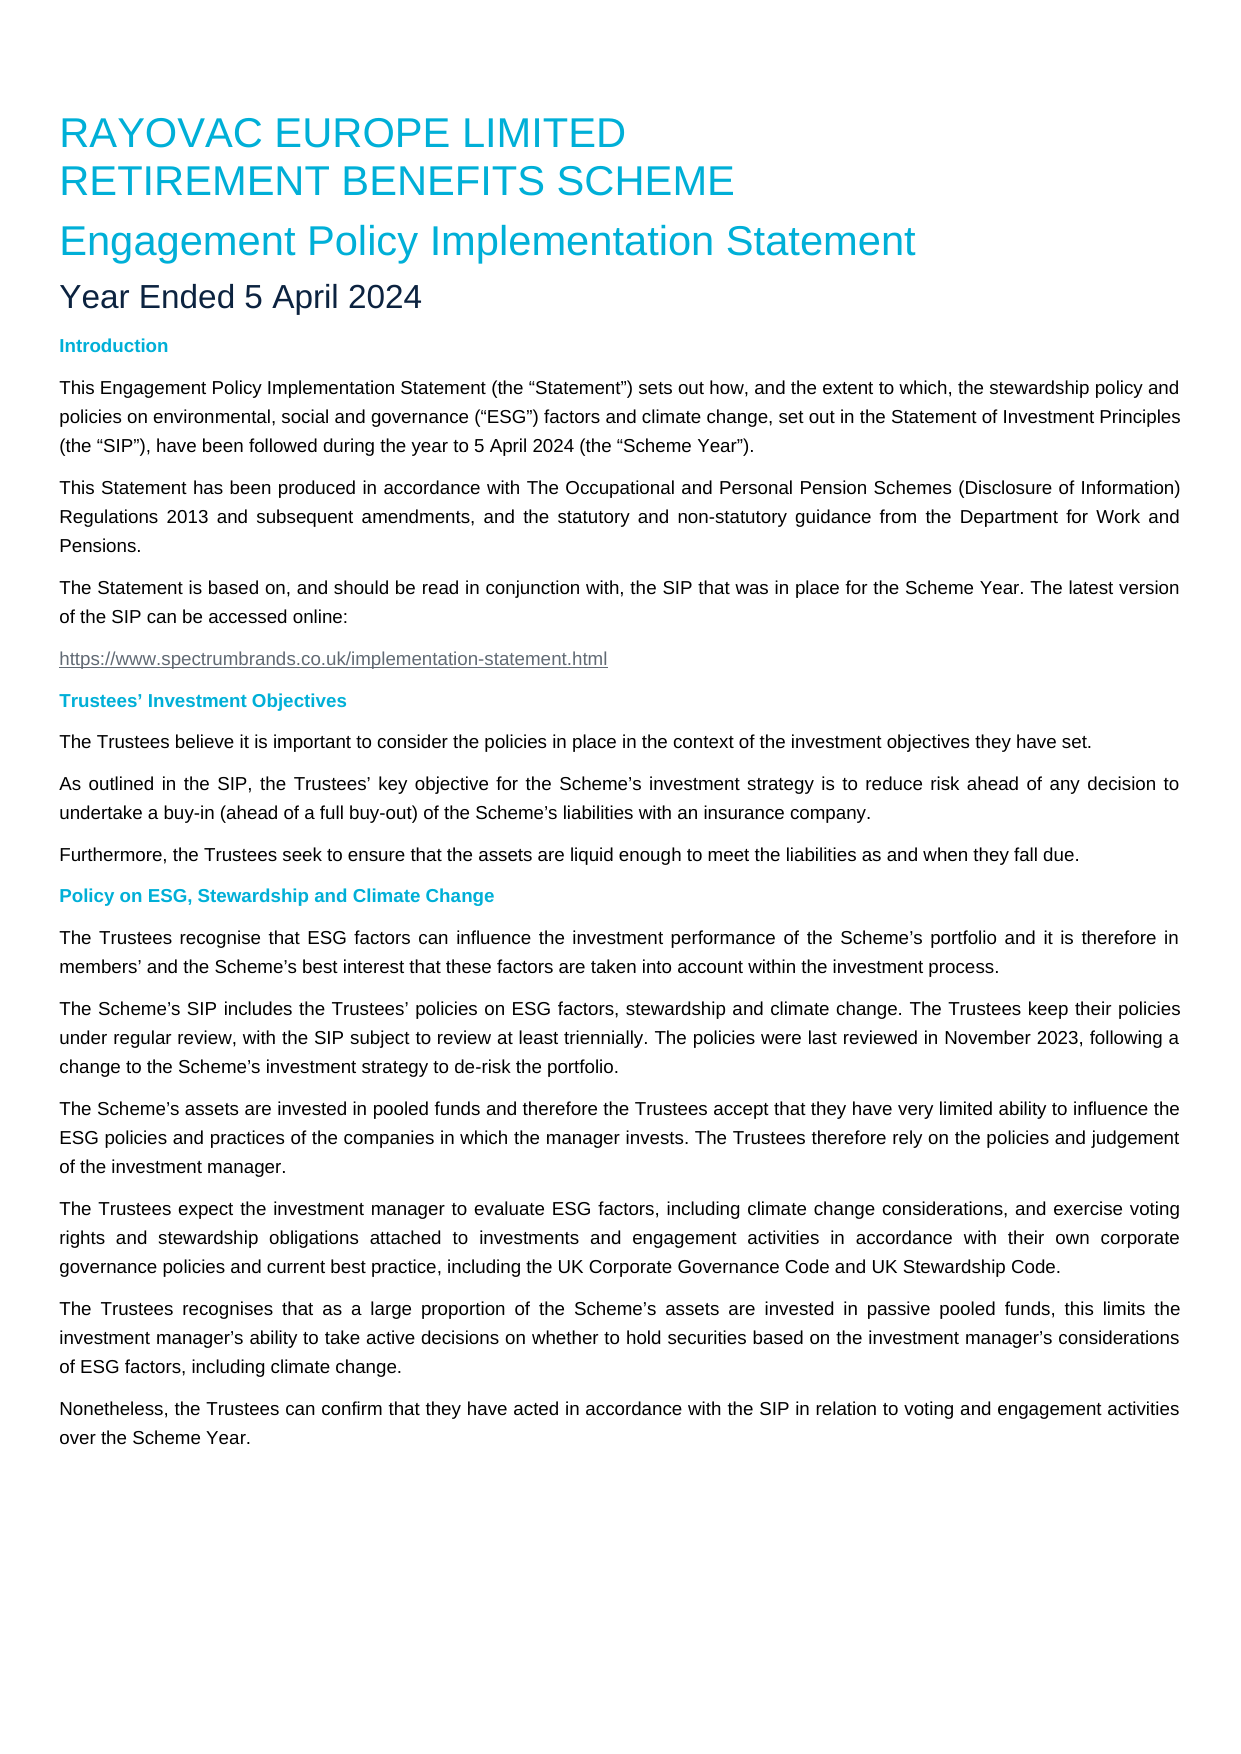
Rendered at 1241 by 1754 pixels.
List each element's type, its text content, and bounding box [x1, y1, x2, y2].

text The Scheme’s SIP includes the Trustees’ policies on ESG factors, stewardship and climate change. The Trustees keep their policies under regular review, with the SIP subject to review at least triennially. The policies were last reviewed in November 2023, following a change to the Scheme’s investment strategy to de-risk the portfolio. [59, 990, 1181, 1078]
text Furthermore, the Trustees seek to ensure that the assets are liquid enough to meet the liabilities as and when they fall due. [59, 836, 1181, 865]
text The Statement is based on, and should be read in conjunction with, the SIP that was in place for the Scheme Year. The latest version of the SIP can be accessed online: [59, 569, 1181, 628]
text The Trustees recognises that as a large proportion of the Scheme’s assets are invested in passive pooled funds, this limits the investment manager’s ability to take active decisions on whether to hold securities based on the investment manager’s considerations of ESG factors, including climate change. [59, 1290, 1181, 1378]
text Policy on ESG, Stewardship and Climate Change [59, 878, 1181, 907]
text The Scheme’s assets are invested in pooled funds and therefore the Trustees accept that they have very limited ability to influence the ESG policies and practices of the companies in which the manager invests. The Trustees therefore rely on the policies and judgement of the investment manager. [59, 1090, 1181, 1178]
text This Engagement Policy Implementation Statement (the “Statement”) sets out how, and the extent to which, the stewardship policy and policies on environmental, social and governance (“ESG”) factors and climate change, set out in the Statement of Investment Principles (the “SIP”), have been followed during the year to 5 April 2024 (the “Scheme Year”). [59, 369, 1181, 457]
text This Statement has been produced in accordance with The Occupational and Personal Pension Schemes (Disclosure of Information) Regulations 2013 and subsequent amendments, and the statutory and non-statutory guidance from the Department for Work and Pensions. [59, 469, 1181, 557]
text Nonetheless, the Trustees can confirm that they have acted in accordance with the SIP in relation to voting and engagement activities over the Scheme Year. [59, 1390, 1181, 1448]
text The Trustees recognise that ESG factors can influence the investment performance of the Scheme’s portfolio and it is therefore in members’ and the Scheme’s best interest that these factors are taken into account within the investment process. [59, 919, 1181, 978]
text The Trustees believe it is important to consider the policies in place in the context of the investment objectives they have set. [59, 723, 1181, 753]
text As outlined in the SIP, the Trustees’ key objective for the Scheme’s investment strategy is to reduce risk ahead of any decision to undertake a buy-in (ahead of a full buy-out) of the Scheme’s liabilities with an insurance company. [59, 765, 1181, 823]
text Introduction [59, 328, 1181, 357]
text Year Ended 5 April 2024 [59, 277, 1181, 315]
text RAYOVAC EUROPE LIMITED RETIREMENT BENEFITS SCHEME [59, 108, 1181, 204]
text Trustees’ Investment Objectives [59, 682, 1181, 711]
text https://www.spectrumbrands.co.uk/implementation-statement.html [59, 640, 1181, 669]
text Engagement Policy Implementation Statement [59, 216, 1181, 264]
text The Trustees expect the investment manager to evaluate ESG factors, including climate change considerations, and exercise voting rights and stewardship obligations attached to investments and engagement activities in accordance with their own corporate governance policies and current best practice, including the UK Corporate Governance Code and UK Stewardship Code. [59, 1190, 1181, 1278]
